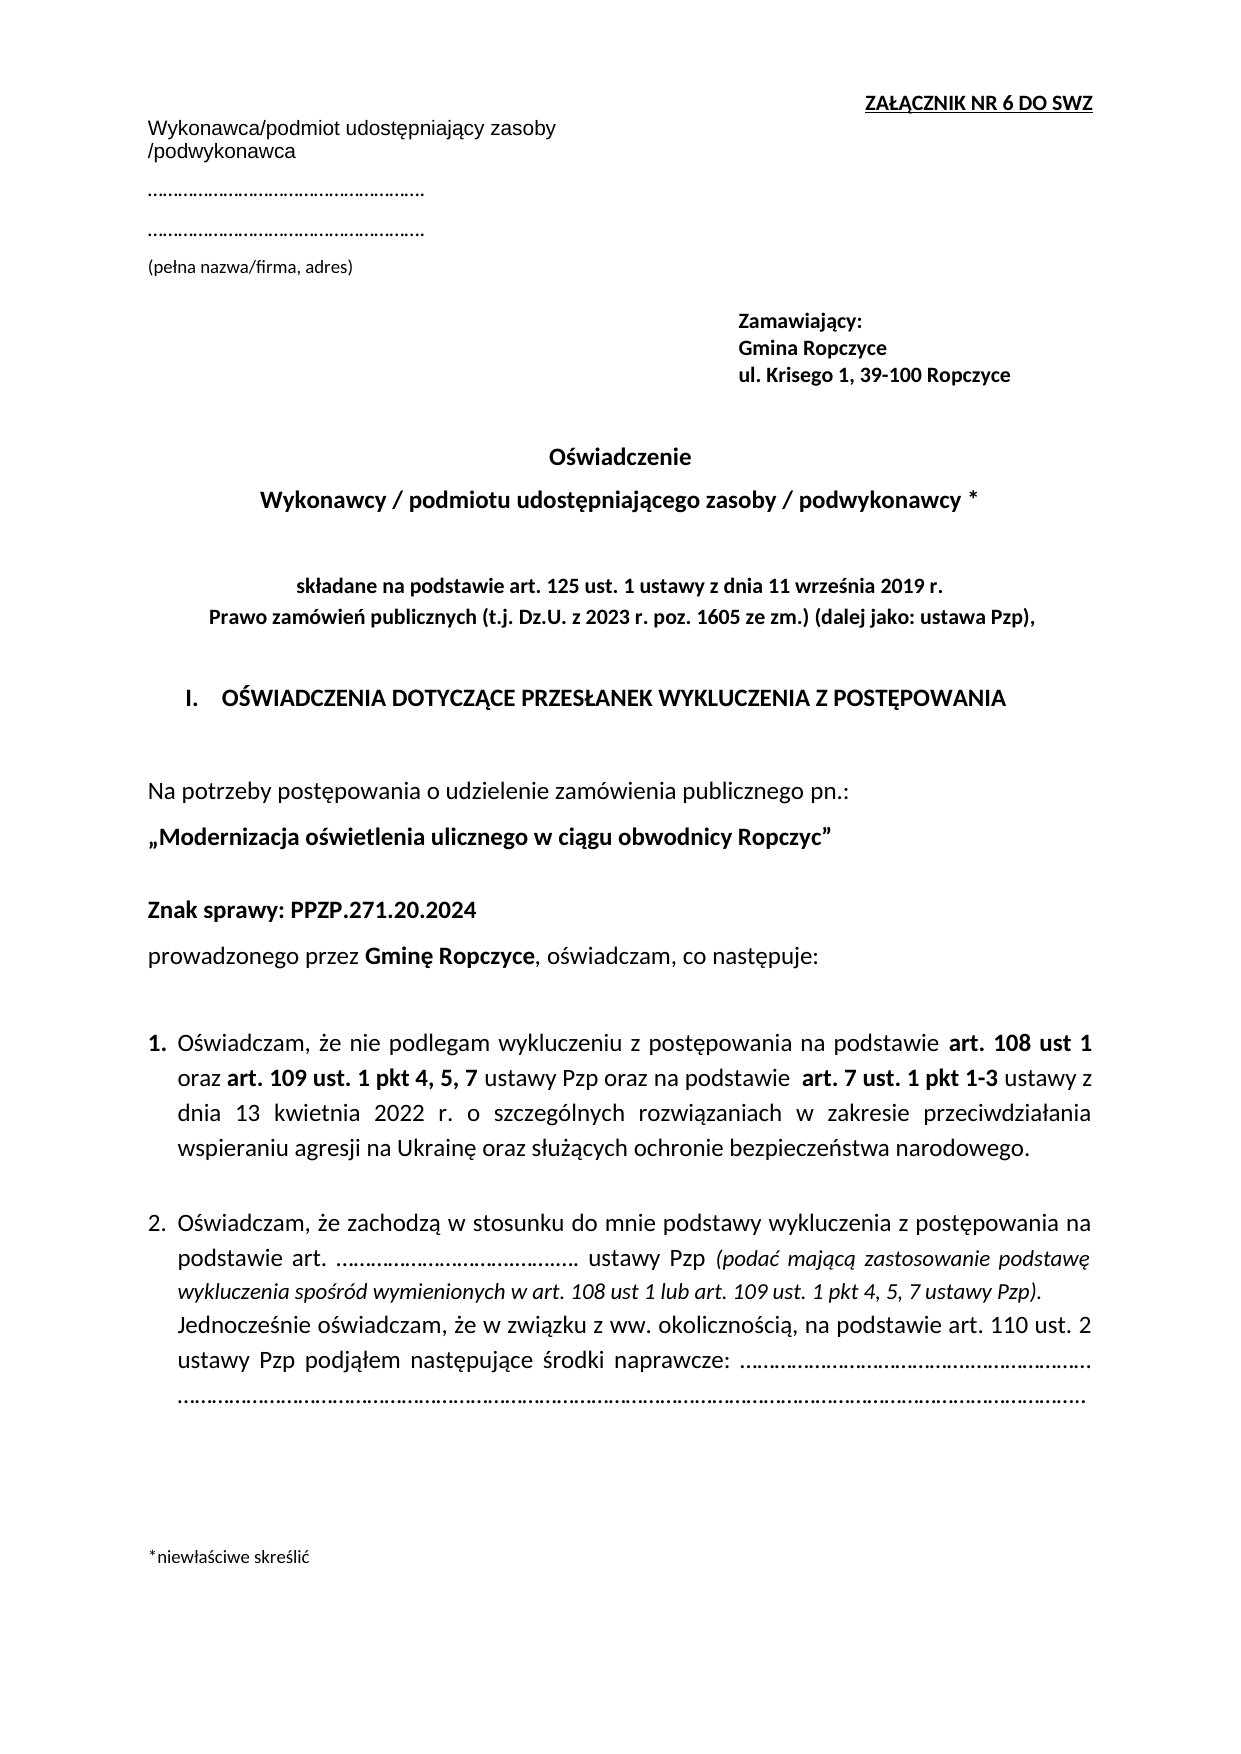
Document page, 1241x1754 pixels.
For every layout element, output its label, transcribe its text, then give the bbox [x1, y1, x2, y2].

text /podwykonawca [148, 139, 827, 163]
text Gmina Ropczyce [738, 334, 1092, 361]
text Wykonawcy / podmiotu udostępniającego zasoby / podwykonawcy * [148, 484, 1092, 514]
text Znak sprawy: PPZP.271.20.2024 [148, 895, 1092, 925]
text Prawo zamówień publicznych (t.j. Dz.U. z 2023 r. poz. 1605 ze zm.) (dalej jako: ustawa Pzp), [148, 603, 1092, 630]
text Oświadczenie [148, 441, 1092, 471]
text prowadzonego przez Gminę Ropczyce, oświadczam, co następuje: [148, 940, 1092, 971]
list OŚWIADCZENIA DOTYCZĄCE PRZESŁANEK WYKLUCZENIA Z POSTĘPOWANIA [185, 682, 1092, 713]
text składane na podstawie art. 125 ust. 1 ustawy z dnia 11 września 2019 r. [148, 573, 1092, 599]
list Jednocześnie oświadczam, że w związku z ww. okolicznością, na podstawie art. 110 ust. 2 ustawy Pzp podjąłem następujące środki naprawcze: ………………………………….………………… ………………………………………………………………………………………………………………………………………….. [177, 1309, 1092, 1409]
text ………………………………………………. [148, 215, 472, 242]
text Na potrzeby postępowania o udzielenie zamówienia publicznego pn.: [148, 775, 1092, 806]
text ul. Krisego 1, 39-100 Ropczyce [738, 361, 1092, 387]
list Oświadczam, że nie podlegam wykluczeniu z postępowania na podstawie art. 108 ust 1 oraz art. 109 ust. 1 pkt 4, 5, 7 ustawy Pzp oraz na podstawie art. 7 ust. 1 pkt 1-3 ustawy z dnia 13 kwietnia 2022 r. o szczególnych rozwiązaniach w zakresie przeciwdziałania wspieraniu agresji na Ukrainę oraz służących ochronie bezpieczeństwa narodowego. [148, 1027, 1092, 1163]
text Wykonawca/podmiot udostępniający zasoby [148, 115, 827, 139]
list Oświadczam, że zachodzą w stosunku do mnie podstawy wykluczenia z postępowania na podstawie art. ………………………….…….…. ustawy Pzp (podać mającą zastosowanie podstawę wykluczenia spośród wymienionych w art. 108 ust 1 lub art. 109 ust. 1 pkt 4, 5, 7 ustawy Pzp). [148, 1207, 1092, 1305]
text Zamawiający: [738, 307, 1092, 334]
text „Modernizacja oświetlenia ulicznego w ciągu obwodnicy Ropczyc” [148, 821, 1092, 852]
text ZAŁĄCZNIK NR 6 DO SWZ [694, 89, 1092, 115]
text *niewłaściwe skreślić [148, 1545, 1092, 1568]
text ………………………………………………. [148, 175, 472, 202]
text (pełna nazwa/firma, adres) [148, 255, 472, 278]
